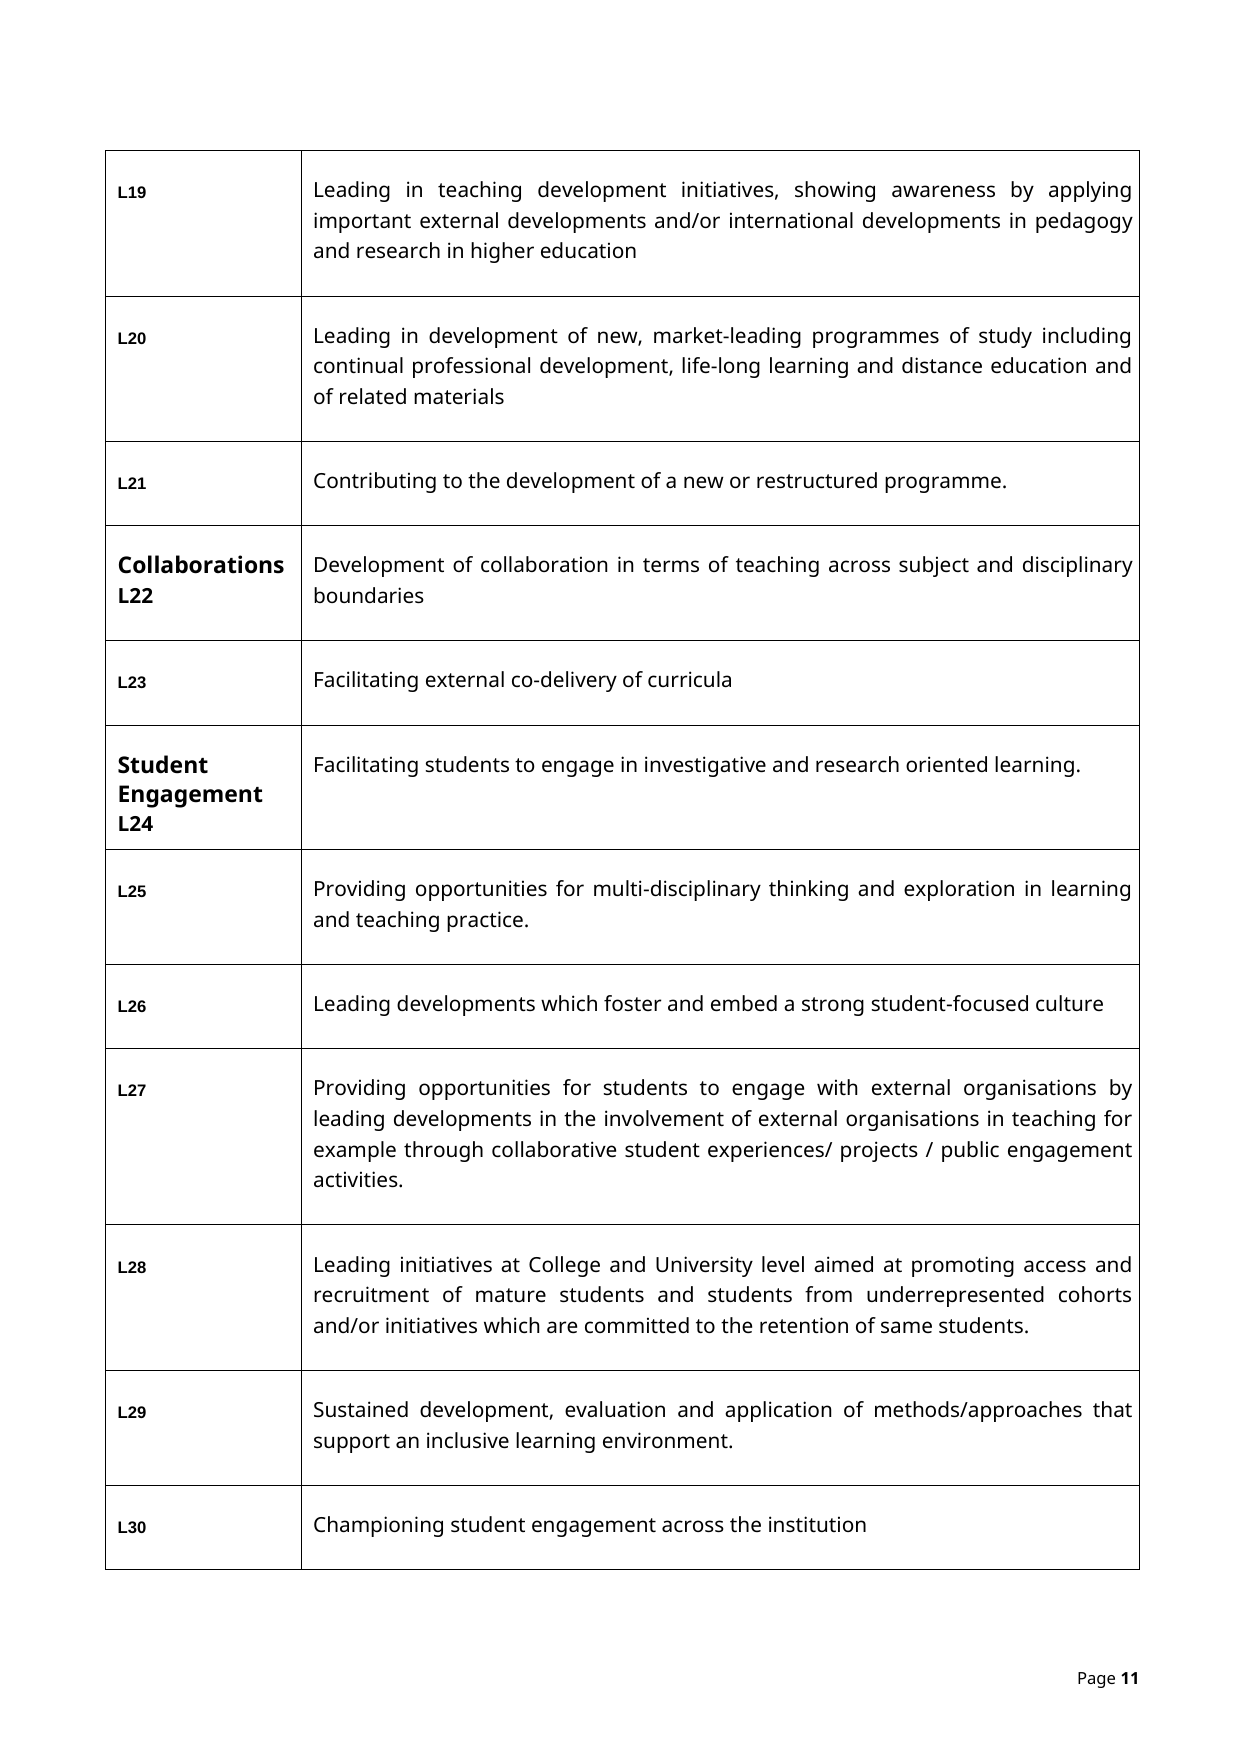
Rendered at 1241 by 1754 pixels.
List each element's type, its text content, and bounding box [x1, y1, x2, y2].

table_cell Sustained development, evaluation and application of methods/approaches that support an inclusive learning environment. [302, 1371, 1139, 1485]
table_cell L27 [106, 1049, 301, 1224]
table_cell L26 [106, 965, 301, 1048]
table_cell L28 [106, 1225, 301, 1370]
table_cell L30 [106, 1486, 301, 1569]
table_cell L29 [106, 1371, 301, 1485]
table_cell Collaborations L22 [106, 526, 301, 640]
table_cell L19 [106, 151, 301, 296]
table_cell Leading in development of new, market-leading programmes of study including continual professional development, life-long learning and distance education and of related materials [302, 297, 1139, 441]
table_cell Student Engagement L24 [106, 726, 301, 849]
table_cell L20 [106, 297, 301, 441]
table_cell L21 [106, 442, 301, 525]
table_cell Leading in teaching development initiatives, showing awareness by applying important external developments and/or international developments in pedagogy and research in higher education [302, 151, 1139, 296]
table_cell L25 [106, 850, 301, 964]
table_cell Providing opportunities for multi-disciplinary thinking and exploration in learning and teaching practice. [302, 850, 1139, 964]
table_cell Contributing to the development of a new or restructured programme. [302, 442, 1139, 525]
table_cell Championing student engagement across the institution [302, 1486, 1139, 1569]
table_cell L23 [106, 641, 301, 724]
table_cell Providing opportunities for students to engage with external organisations by leading developments in the involvement of external organisations in teaching for example through collaborative student experiences/ projects / public engagement activities. [302, 1049, 1139, 1224]
table_cell Development of collaboration in terms of teaching across subject and disciplinary boundaries [302, 526, 1139, 640]
table_cell Facilitating external co-delivery of curricula [302, 641, 1139, 724]
table_cell Facilitating students to engage in investigative and research oriented learning. [302, 726, 1139, 849]
table_cell Leading developments which foster and embed a strong student-focused culture [302, 965, 1139, 1048]
table_cell Leading initiatives at College and University level aimed at promoting access and recruitment of mature students and students from underrepresented cohorts and/or initiatives which are committed to the retention of same students. [302, 1225, 1139, 1370]
